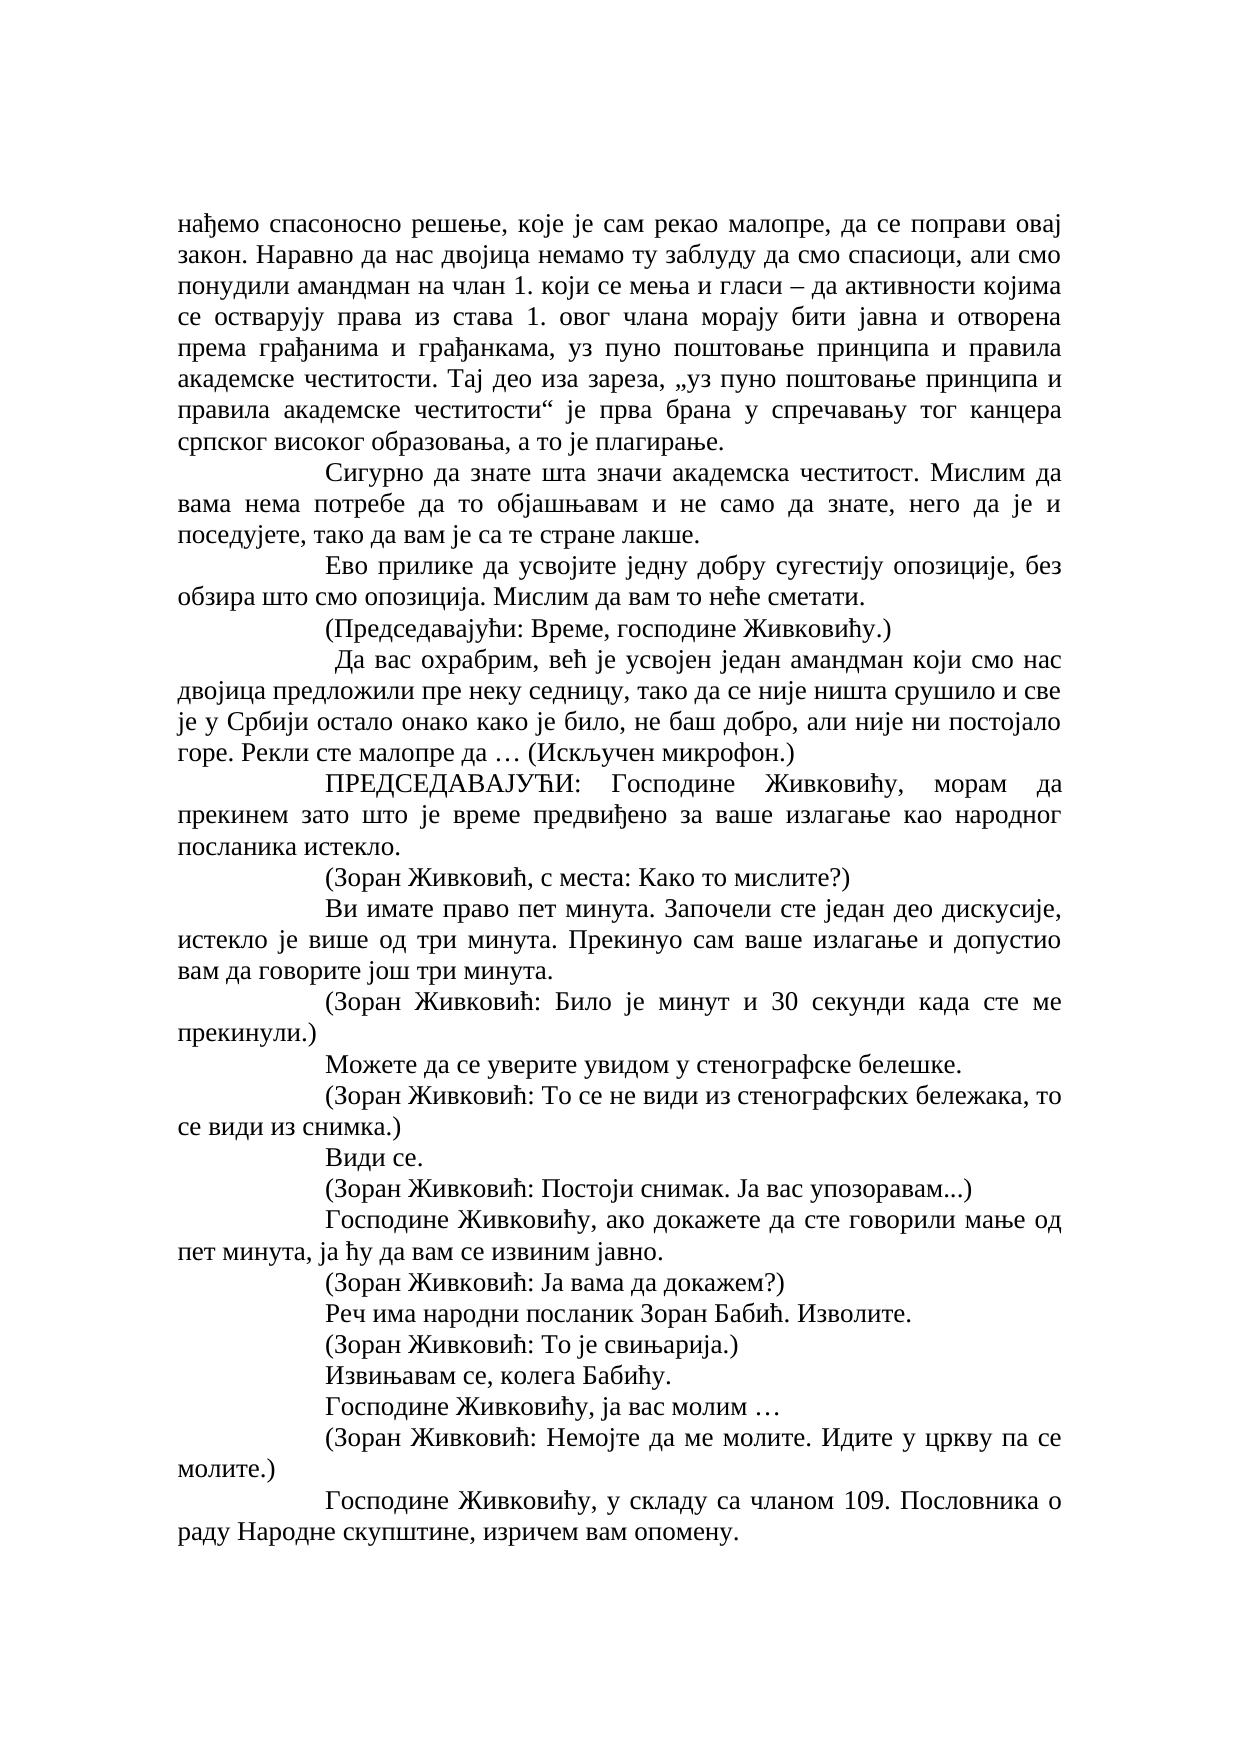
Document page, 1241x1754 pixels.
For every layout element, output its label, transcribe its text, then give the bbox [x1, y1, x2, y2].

text Извињавам се, колега Бабићу. [177, 1359, 1063, 1390]
text Сигурно да знате шта значи академска честитост. Мислим да вама нема потребе да то објашњавам и не само да знате, него да је и поседујете, тако да вам је са те стране лакше. [177, 456, 1063, 549]
text Господине Живковићу, ако докажете да сте говорили мање од пет минута, ја ћу да вам се извиним јавно. [177, 1203, 1063, 1266]
text (Зоран Живковић: То је свињарија.) [177, 1328, 1063, 1359]
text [177, 207, 1063, 456]
text Можете да се уверите увидом у стенографске белешке. [177, 1048, 1063, 1079]
text (Зоран Живковић: Немојте да ме молите. Идите у цркву па се молите.) [177, 1421, 1063, 1484]
text Господине Живковићу, ја вас молим … [177, 1390, 1063, 1421]
text Види се. [177, 1141, 1063, 1172]
text ПРЕДСЕДАВАЈУЋИ: Господине Живковићу, морам да прекинем зато што је време предвиђено за ваше излагање као народног посланика истекло. [177, 767, 1063, 861]
text Господине Живковићу, у складу са чланом 109. Пословника о раду Народне скупштине, изричем вам опомену. [177, 1484, 1063, 1546]
text (Зоран Живковић: Било је минут и 30 секунди када сте ме прекинули.) [177, 985, 1063, 1048]
text Ви имате право пет минута. Започели сте један део дискусије, истекло је више од три минута. Прекинуо сам ваше излагање и допустио вам да говорите још три минута. [177, 892, 1063, 985]
text (Зоран Живковић: Постоји снимак. Ја вас упозоравам...) [177, 1172, 1063, 1203]
text Да вас охрабрим, већ је усвојен један амандман који смо нас двојица предложили пре неку седницу, тако да се није ништа срушило и све је у Србији остало онако како је било, не баш добро, али није ни постојало горе. Рекли сте малопре да … (Искључен микрофон.) [177, 643, 1063, 767]
text Ево прилике да усвојите једну добру сугестију опозиције, без обзира што смо опозиција. Мислим да вам то неће сметати. [177, 549, 1063, 612]
text Реч има народни посланик Зоран Бабић. Изволите. [177, 1297, 1063, 1328]
text (Зоран Живковић: Ја вама да докажем?) [177, 1266, 1063, 1297]
text (Зоран Живковић, с места: Како то мислите?) [177, 861, 1063, 892]
text (Зоран Живковић: То се не види из стенографских бележака, то се види из снимка.) [177, 1079, 1063, 1141]
text (Председавајући: Време, господине Живковићу.) [177, 612, 1063, 643]
